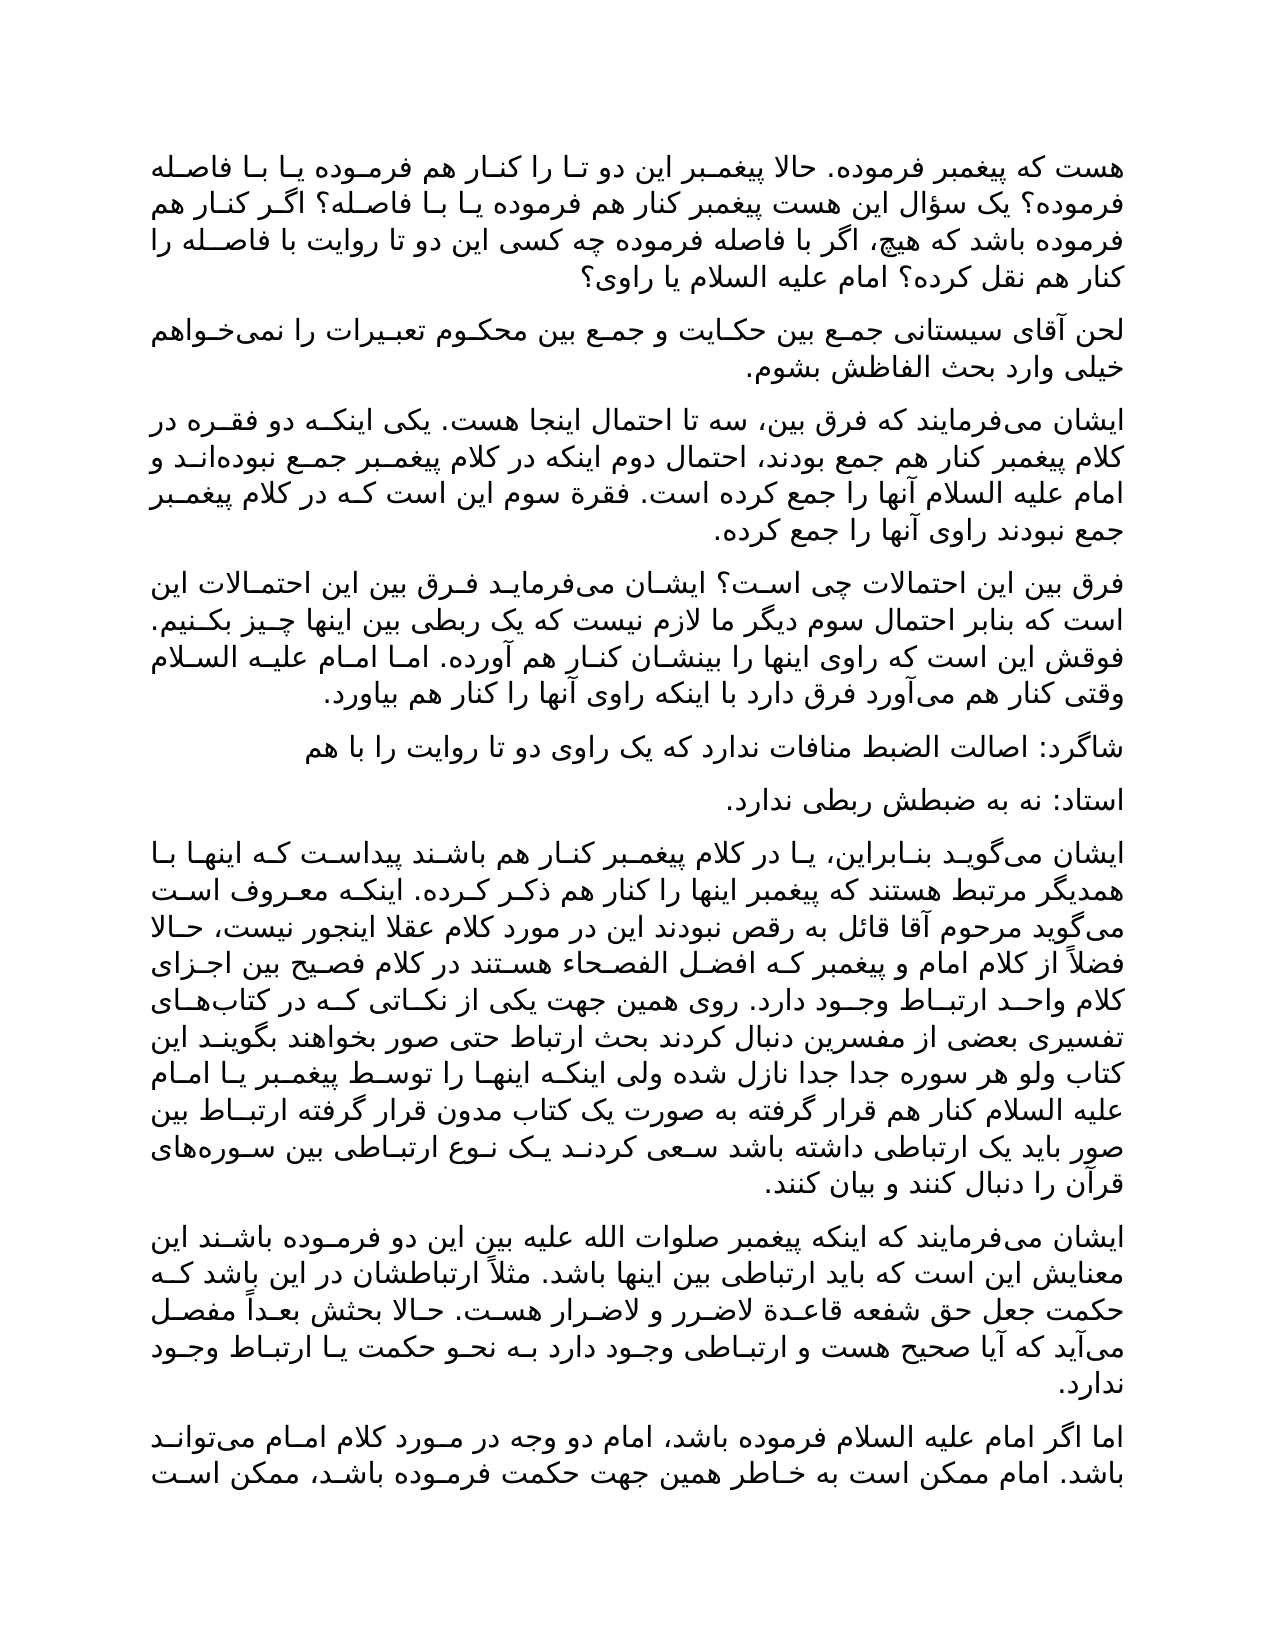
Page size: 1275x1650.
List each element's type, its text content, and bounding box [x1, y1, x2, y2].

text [150, 150, 1125, 294]
text لحن آقای سیستانی جمع بین حکایت و جمع بین محکوم تعبیرات را نمی‌خواهم خیلی وارد بحث الفاظش بشوم. [150, 313, 1125, 384]
text فرق بین این احتمالات چی است؟ ایشان می‌فرماید فرق بین این احتمالات این است که بنابر احتمال سوم دیگر ما لازم نیست که یک ربطی بین اینها چیز بکنیم. فوقش این است که راوی اینها را بینشان کنار هم آورده. اما امام علیه السلام وقتی کنار هم می‌آورد فرق دارد با اینکه راوی آنها را کنار هم بیاورد. [150, 567, 1125, 711]
text شاگرد: اصالت الضبط منافات ندارد که یک راوی دو تا روایت را با هم [150, 730, 1125, 764]
text ایشان می‌فرمایند که اینکه پیغمبر صلوات الله علیه بین این دو فرموده باشند این معنایش این است که باید ارتباطی بین اینها باشد. مثلاً ارتباطشان در این باشد که حکمت جعل حق شفعه قاعدة لاضرر و لاضرار هست. حالا بحثش بعداً مفصل می‌آید که آیا صحیح هست و ارتباطی وجود دارد به نحو حکمت یا ارتباط وجود ندارد. [150, 1220, 1125, 1401]
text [150, 1420, 1125, 1491]
text ایشان می‌فرمایند که فرق بین، سه تا احتمال اینجا هست. یکی اینکه دو فقره در کلام پیغمبر کنار هم جمع بودند، احتمال دوم اینکه در کلام پیغمبر جمع نبوده‌اند و امام علیه السلام آنها را جمع کرده است. فقرة سوم این است که در کلام پیغمبر جمع نبودند راوی آنها را جمع کرده. [150, 403, 1125, 547]
text استاد: نه به ضبطش ربطی ندارد. [150, 783, 1125, 817]
text ایشان می‌گوید بنابراین، یا در کلام پیغمبر کنار هم باشند پیداست که اینها با همدیگر مرتبط هستند که پیغمبر اینها را کنار هم ذکر کرده. اینکه معروف است می‌گوید مرحوم آقا قائل به رقص نبودند این در مورد کلام عقلا اینجور نیست، حالا فضلاً از کلام امام و پیغمبر که افضل الفصحاء هستند در کلام فصیح بین اجزای کلام واحد ارتباط وجود دارد. روی همین جهت یکی از نکاتی که در کتاب‌های تفسیری بعضی از مفسرین دنبال کردند بحث ارتباط حتی صور بخواهند بگویند این کتاب ولو هر سوره جدا جدا نازل شده ولی اینکه اینها را توسط پیغمبر یا امام علیه السلام کنار هم قرار گرفته به صورت یک کتاب مدون قرار گرفته ارتباط بین صور باید یک ارتباطی داشته باشد سعی کردند یک نوع ارتباطی بین سوره‌های قرآن را دنبال کنند و بیان کنند. [150, 837, 1125, 1201]
